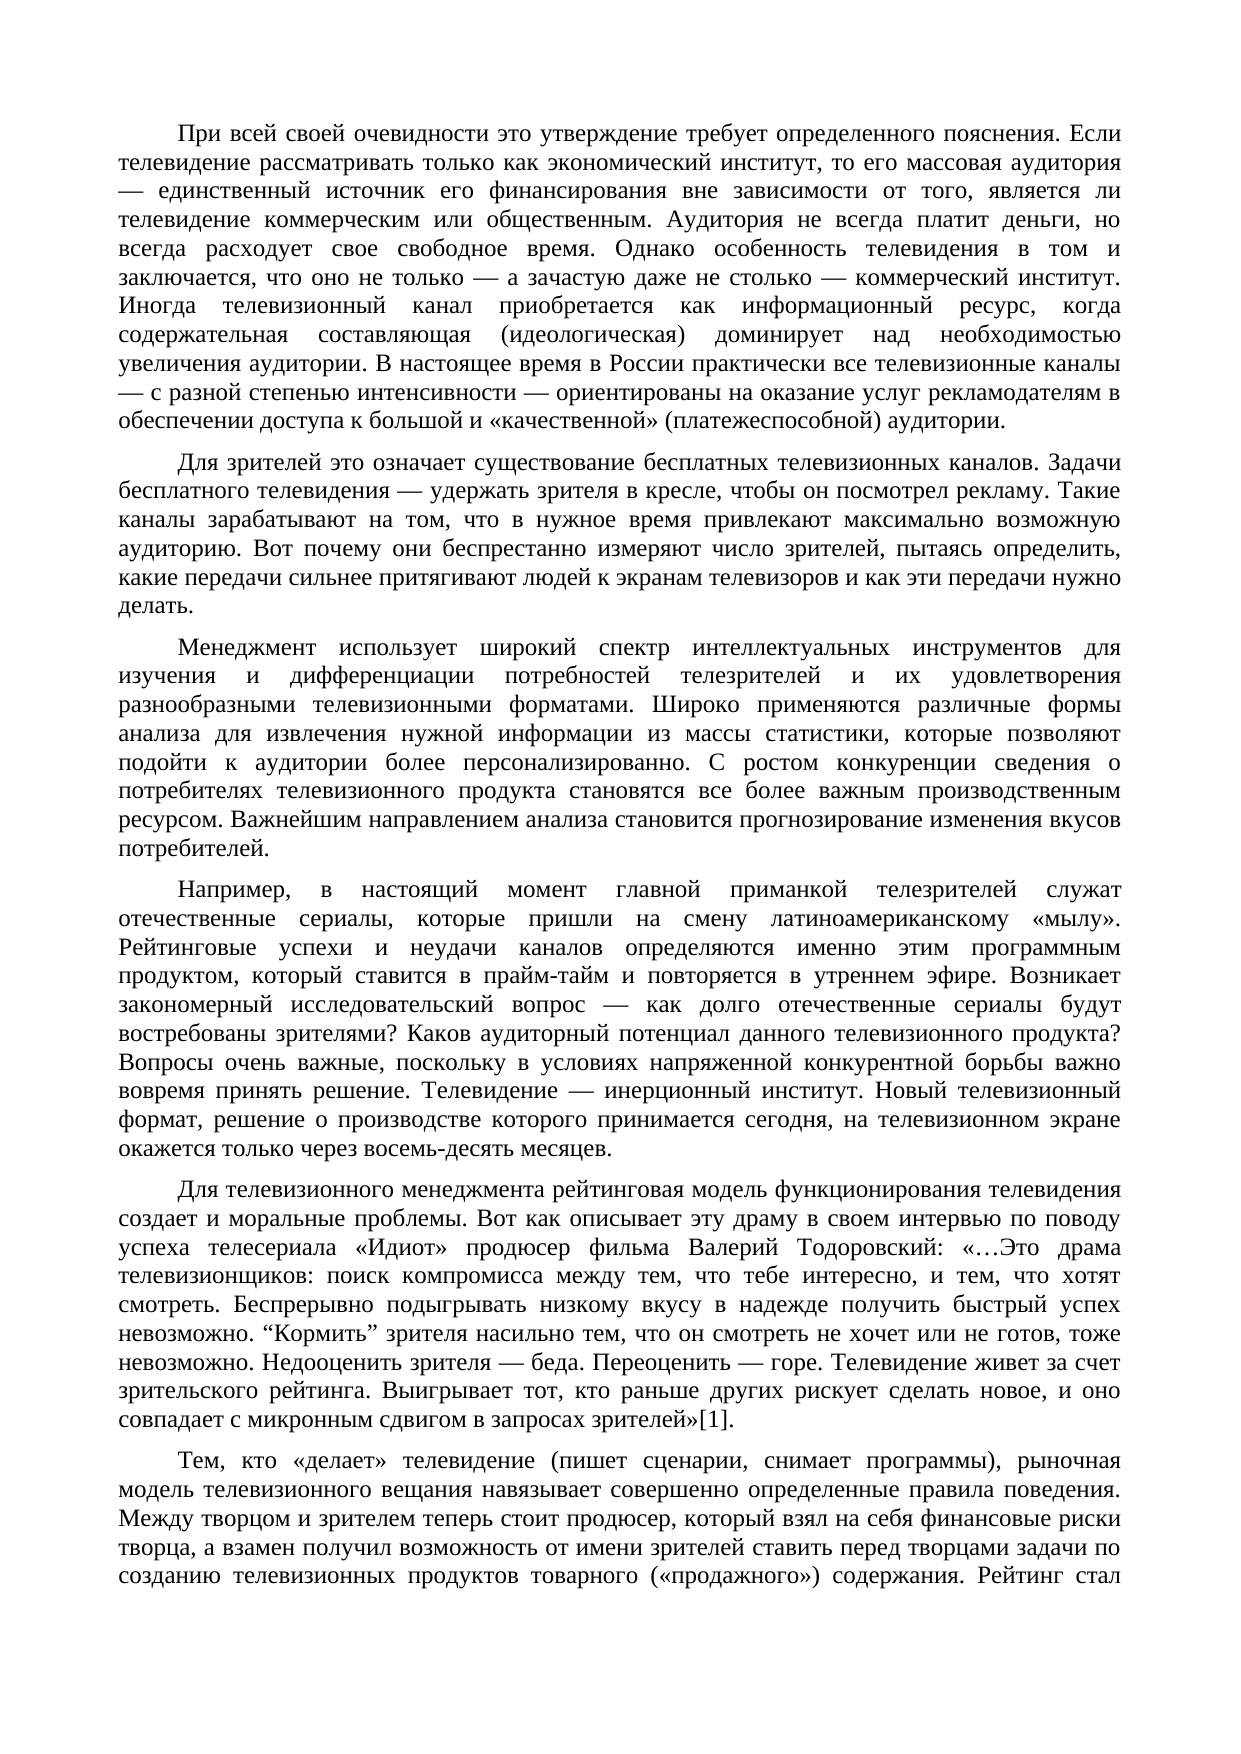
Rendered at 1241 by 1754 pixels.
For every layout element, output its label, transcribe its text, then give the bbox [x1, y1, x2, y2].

text Для зрителей это означает существование бесплатных телевизионных каналов. Задачи бесплатного телевидения — удержать зрителя в кресле, чтобы он посмотрел рекламу. Такие каналы зарабатывают на том, что в нужное время привлекают максимально возможную аудиторию. Вот почему они беспрестанно измеряют число зрителей, пытаясь определить, какие передачи сильнее притягивают людей к экранам телевизоров и как эти передачи нужно делать. [118, 447, 1122, 619]
text При всей своей очевидности это утверждение требует определенного пояснения. Если телевидение рассматривать только как экономический институт, то его массовая аудитория — единственный источник его финансирования вне зависимости от того, является ли телевидение коммерческим или общественным. Аудитория не всегда платит деньги, но всегда расходует свое свободное время. Однако особенность телевидения в том и заключается, что оно не только — а зачастую даже не столько — коммерческий институт. Иногда телевизионный канал приобретается как информационный ресурс, когда содержательная составляющая (идеологическая) доминирует над необходимостью увеличения аудитории. В настоящее время в России практически все телевизионные каналы — с разной степенью интенсивности — ориентированы на оказание услуг рекламодателям в обеспечении доступа к большой и «качественной» (платежеспособной) аудитории. [118, 118, 1122, 434]
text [118, 1446, 1122, 1589]
text Для телевизионного менеджмента рейтинговая модель функционирования телевидения создает и моральные проблемы. Вот как описывает эту драму в своем интервью по поводу успеха телесериала «Идиот» продюсер фильма Валерий Тодоровский: «…Это драма телевизионщиков: поиск компромисса между тем, что тебе интересно, и тем, что хотят смотреть. Беспрерывно подыгрывать низкому вкусу в надежде получить быстрый успех невозможно. “Кормить” зрителя насильно тем, что он смотреть не хочет или не готов, тоже невозможно. Недооценить зрителя — беда. Переоценить — горе. Телевидение живет за счет зрительского рейтинга. Выигрывает тот, кто раньше других рискует сделать новое, и оно совпадает с микронным сдвигом в запросах зрителей»[1]. [118, 1174, 1122, 1433]
text Например, в настоящий момент главной приманкой телезрителей служат отечественные сериалы, которые пришли на смену латиноамериканскому «мылу». Рейтинговые успехи и неудачи каналов определяются именно этим программным продуктом, который ставится в прайм-тайм и повторяется в утреннем эфире. Возникает закономерный исследовательский вопрос — как долго отечественные сериалы будут востребованы зрителями? Каков аудиторный потенциал данного телевизионного продукта? Вопросы очень важные, поскольку в условиях напряженной конкурентной борьбы важно вовремя принять решение. Телевидение — инерционный институт. Новый телевизионный формат, решение о производстве которого принимается сегодня, на телевизионном экране окажется только через восемь-десять месяцев. [118, 874, 1122, 1162]
text Менеджмент использует широкий спектр интеллектуальных инструментов для изучения и дифференциации потребностей телезрителей и их удовлетворения разнообразными телевизионными форматами. Широко применяются различные формы анализа для извлечения нужной информации из массы статистики, которые позволяют подойти к аудитории более персонализированно. С ростом конкуренции сведения о потребителях телевизионного продукта становятся все более важным производственным ресурсом. Важнейшим направлением анализа становится прогнозирование изменения вкусов потребителей. [118, 632, 1122, 862]
